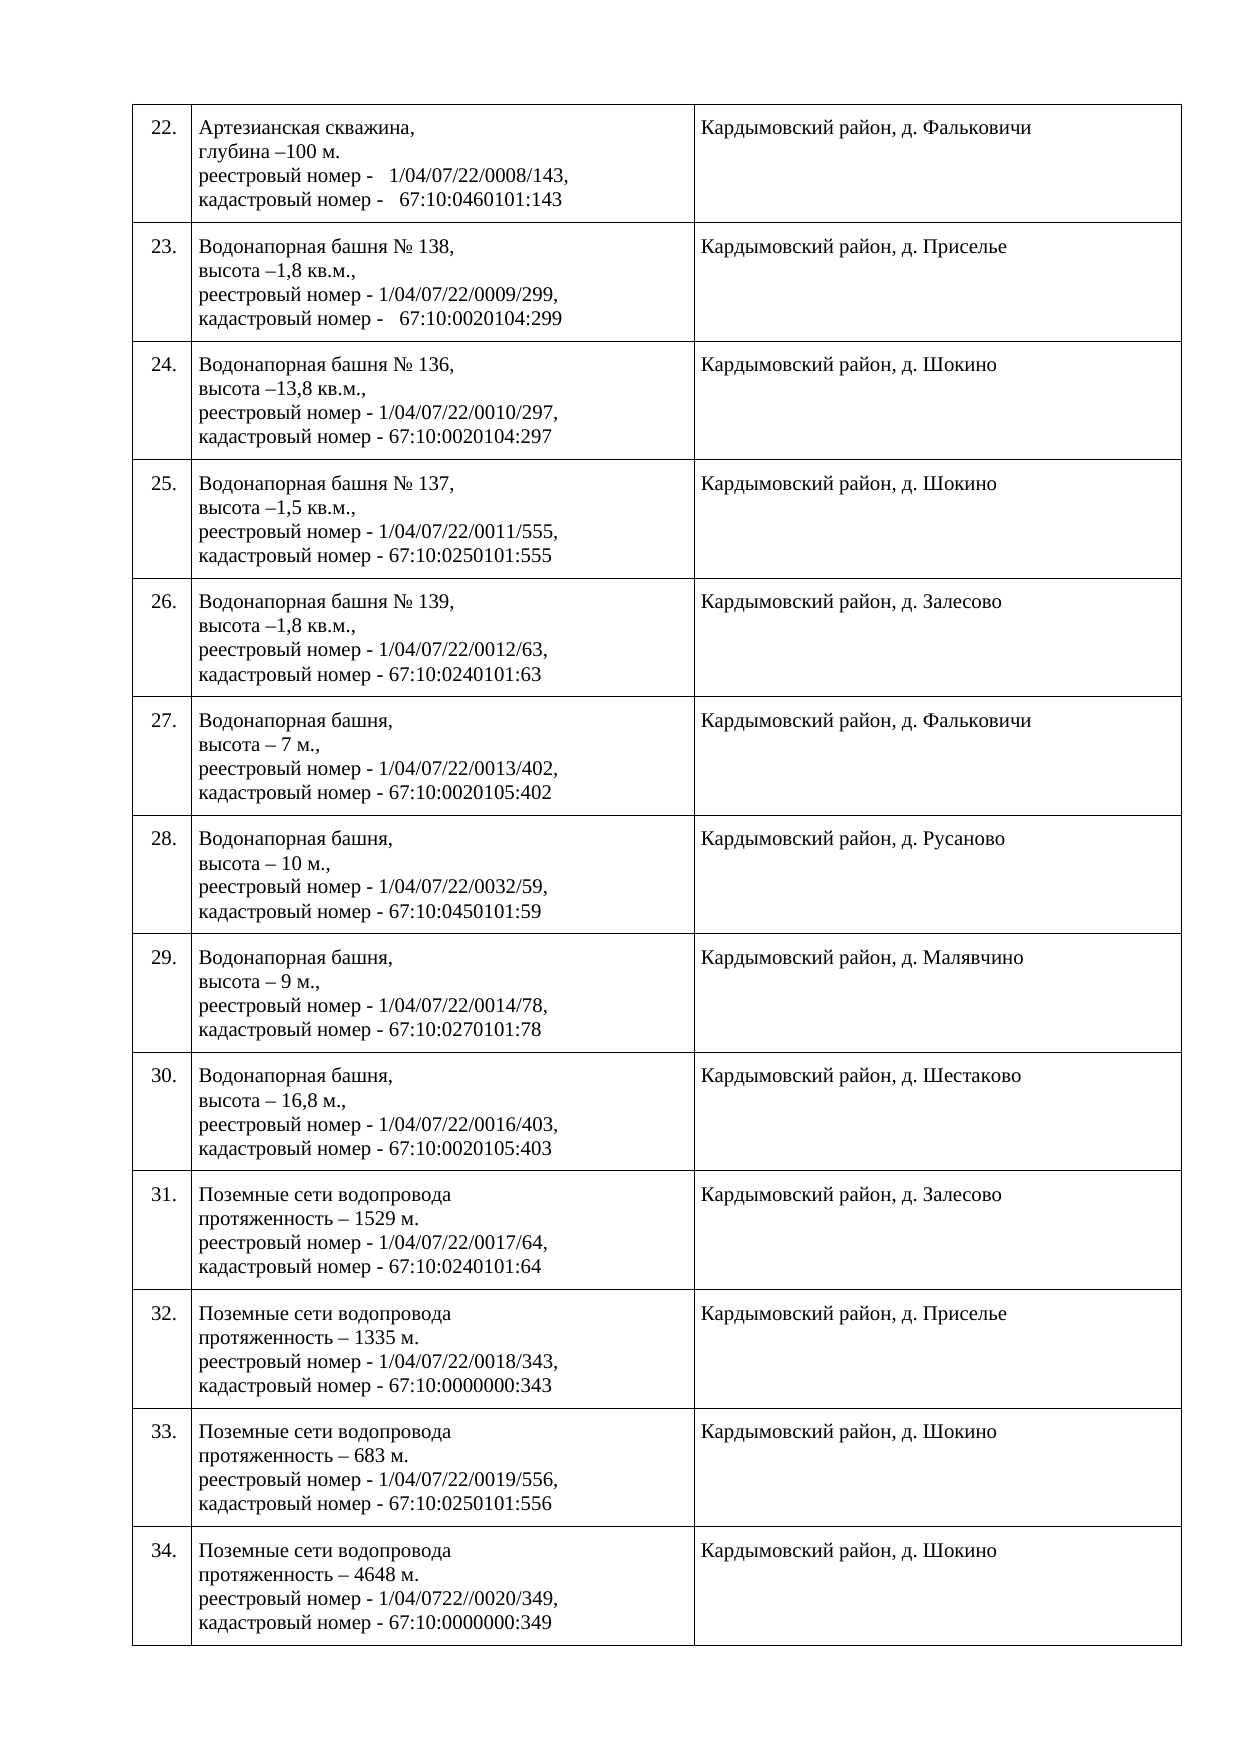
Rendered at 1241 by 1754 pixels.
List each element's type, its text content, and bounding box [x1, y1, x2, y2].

table_cell Поземные сети водопровода протяженность – 683 м. реестровый номер - 1/04/07/22/0019/556, кадастровый номер - 67:10:0250101:556 [192, 1409, 694, 1526]
table_cell Водонапорная башня, высота – 10 м., реестровый номер - 1/04/07/22/0032/59, кадастровый номер - 67:10:0450101:59 [192, 816, 694, 933]
table_cell Поземные сети водопровода протяженность – 1529 м. реестровый номер - 1/04/07/22/0017/64, кадастровый номер - 67:10:0240101:64 [192, 1171, 694, 1289]
table_cell Водонапорная башня № 136, высота –13,8 кв.м., реестровый номер - 1/04/07/22/0010/297, кадастровый номер - 67:10:0020104:297 [192, 342, 694, 459]
table_cell Водонапорная башня, высота – 9 м., реестровый номер - 1/04/07/22/0014/78, кадастровый номер - 67:10:0270101:78 [192, 934, 694, 1052]
table_cell Кардымовский район, д. Фальковичи [695, 105, 1181, 222]
table_cell [133, 105, 191, 222]
table_cell [133, 1409, 191, 1526]
table_cell Поземные сети водопровода протяженность – 1335 м. реестровый номер - 1/04/07/22/0018/343, кадастровый номер - 67:10:0000000:343 [192, 1290, 694, 1407]
table_cell [133, 934, 191, 1052]
table_cell [133, 342, 191, 459]
table_cell [133, 816, 191, 933]
table_cell [133, 223, 191, 341]
table_cell Кардымовский район, д. Фальковичи [695, 697, 1181, 815]
table_cell Кардымовский район, д. Приселье [695, 223, 1181, 341]
table_cell Кардымовский район, д. Русаново [695, 816, 1181, 933]
table_cell Водонапорная башня № 139, высота –1,8 кв.м., реестровый номер - 1/04/07/22/0012/63, кадастровый номер - 67:10:0240101:63 [192, 579, 694, 696]
table_cell Водонапорная башня № 137, высота –1,5 кв.м., реестровый номер - 1/04/07/22/0011/555, кадастровый номер - 67:10:0250101:555 [192, 460, 694, 578]
table_cell [133, 697, 191, 815]
table_cell Кардымовский район, д. Шокино [695, 342, 1181, 459]
table_cell Водонапорная башня № 138, высота –1,8 кв.м., реестровый номер - 1/04/07/22/0009/299, кадастровый номер - 67:10:0020104:299 [192, 223, 694, 341]
table_cell Артезианская скважина, глубина –100 м. реестровый номер - 1/04/07/22/0008/143, кадастровый номер - 67:10:0460101:143 [192, 105, 694, 222]
table_cell Кардымовский район, д. Шокино [695, 460, 1181, 578]
table_cell [133, 1053, 191, 1170]
table_cell [133, 1527, 191, 1644]
table_cell Кардымовский район, д. Залесово [695, 579, 1181, 696]
table_cell Кардымовский район, д. Шокино [695, 1527, 1181, 1644]
table_cell Водонапорная башня, высота – 16,8 м., реестровый номер - 1/04/07/22/0016/403, кадастровый номер - 67:10:0020105:403 [192, 1053, 694, 1170]
table_cell Кардымовский район, д. Приселье [695, 1290, 1181, 1407]
table_cell [133, 460, 191, 578]
table_cell Кардымовский район, д. Шокино [695, 1409, 1181, 1526]
table_cell Поземные сети водопровода протяженность – 4648 м. реестровый номер - 1/04/0722//0020/349, кадастровый номер - 67:10:0000000:349 [192, 1527, 694, 1644]
table_cell Кардымовский район, д. Залесово [695, 1171, 1181, 1289]
table_cell [133, 1171, 191, 1289]
table_cell Кардымовский район, д. Малявчино [695, 934, 1181, 1052]
table_cell [133, 1290, 191, 1407]
table_cell Кардымовский район, д. Шестаково [695, 1053, 1181, 1170]
table_cell Водонапорная башня, высота – 7 м., реестровый номер - 1/04/07/22/0013/402, кадастровый номер - 67:10:0020105:402 [192, 697, 694, 815]
table_cell [133, 579, 191, 696]
